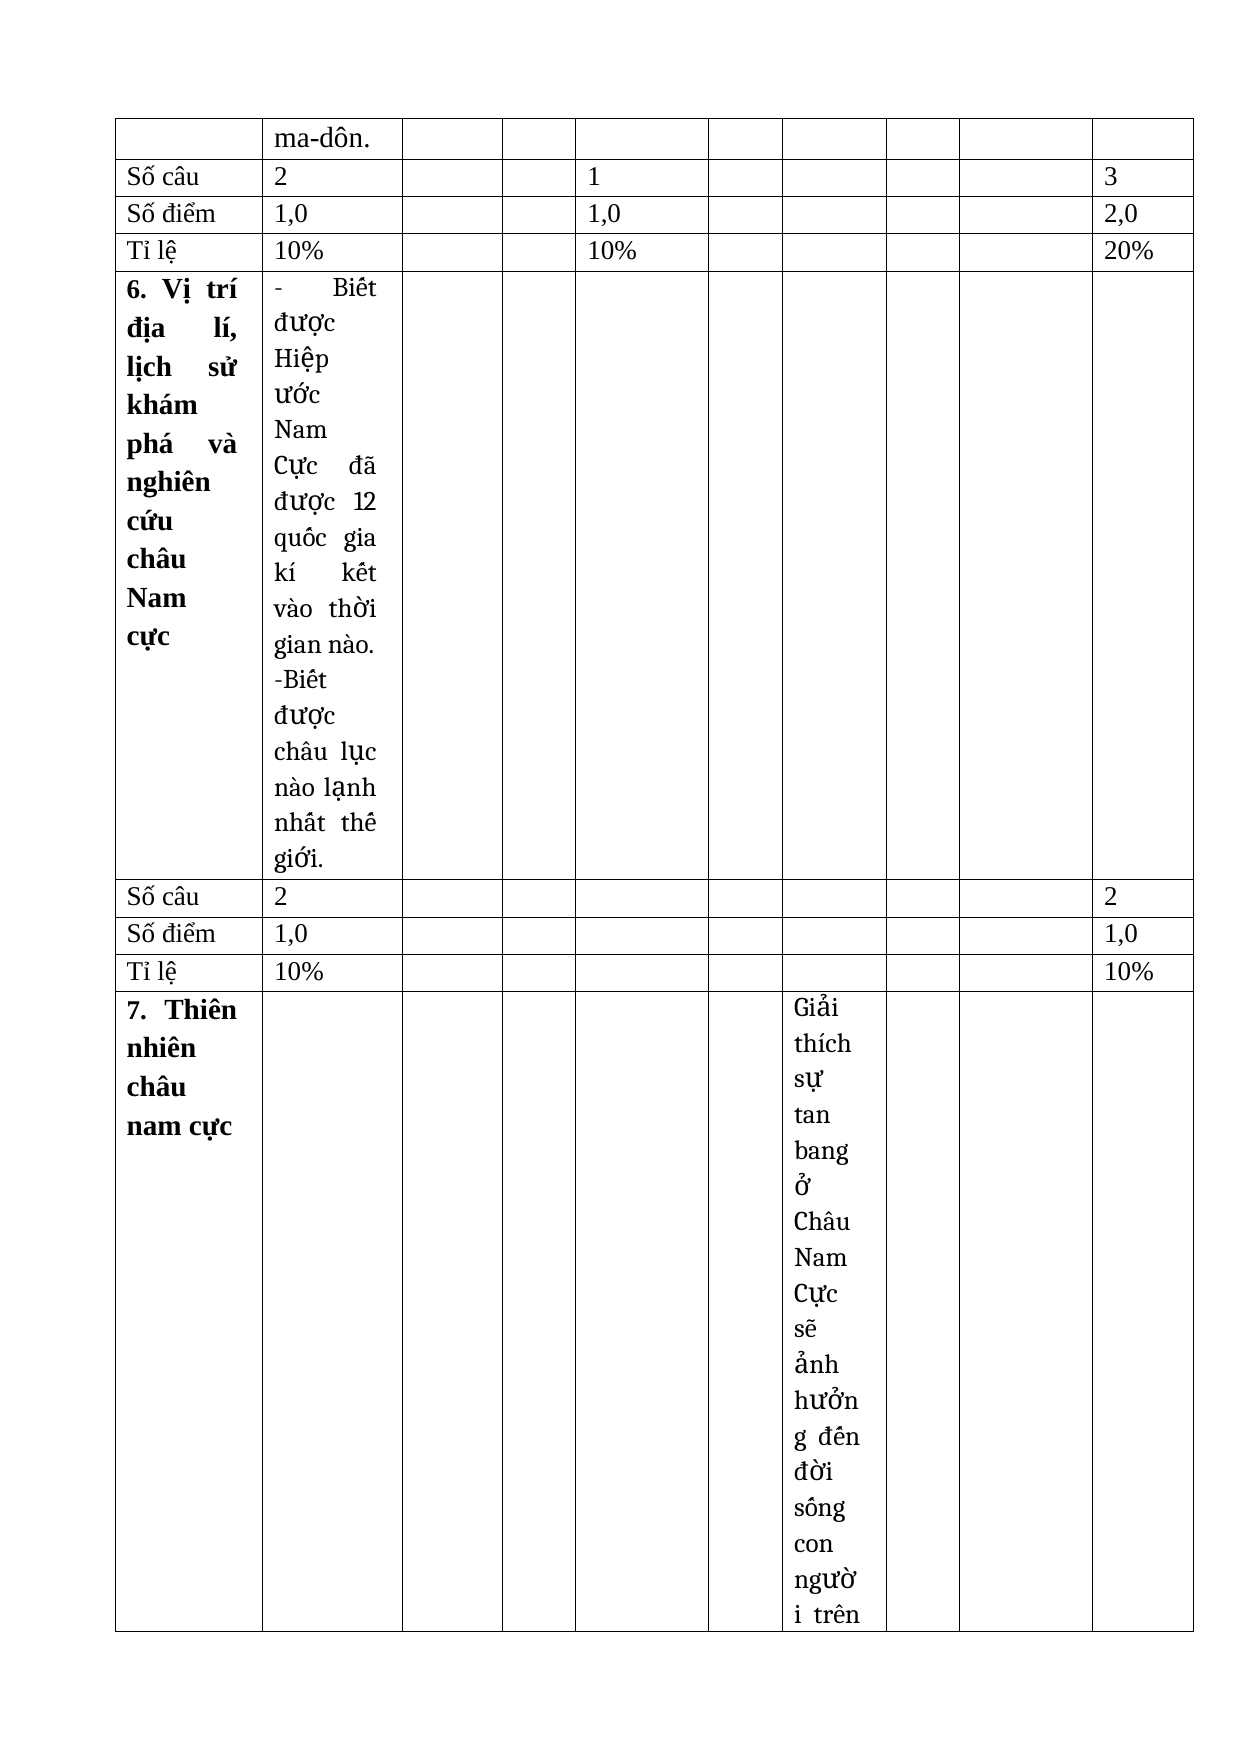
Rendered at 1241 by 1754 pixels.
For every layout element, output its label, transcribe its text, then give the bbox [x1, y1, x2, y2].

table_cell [263, 119, 402, 159]
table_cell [116, 119, 262, 159]
table_cell [960, 119, 1092, 159]
table_cell [1093, 992, 1193, 1631]
table_cell 20% [1093, 234, 1193, 271]
table_cell [960, 880, 1092, 917]
table_cell [403, 918, 502, 954]
table_cell 10% [263, 955, 402, 991]
table_cell [783, 272, 886, 879]
table_cell [403, 160, 502, 196]
table_cell [403, 272, 502, 879]
table_cell [887, 918, 959, 954]
table_cell [503, 880, 575, 917]
table_cell [887, 955, 959, 991]
table_cell [887, 234, 959, 271]
table_cell [960, 160, 1092, 196]
table_cell 6. Vị trí địa lí, lịch sử khám phá và nghiên cứu châu Nam cực [116, 272, 262, 879]
table_cell [403, 955, 502, 991]
table_cell Số câu [116, 880, 262, 917]
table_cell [783, 992, 886, 1631]
table_cell [403, 880, 502, 917]
table_cell [503, 160, 575, 196]
table_cell [783, 918, 886, 954]
table_cell [576, 272, 708, 879]
table_cell [709, 992, 782, 1631]
table_cell [709, 119, 782, 159]
table_cell [783, 197, 886, 233]
table_cell [887, 992, 959, 1631]
table_cell [783, 955, 886, 991]
table_cell [503, 197, 575, 233]
table_cell 1 [576, 160, 708, 196]
table_cell [709, 955, 782, 991]
table_cell [1093, 272, 1193, 879]
table_cell 10% [263, 234, 402, 271]
table_cell 1,0 [263, 918, 402, 954]
table_cell 2,0 [1093, 197, 1193, 233]
table_cell 10% [576, 234, 708, 271]
table_cell 2 [263, 880, 402, 917]
table_cell Số câu [116, 160, 262, 196]
table_cell 3 [1093, 160, 1193, 196]
table_cell [576, 955, 708, 991]
table_cell [783, 119, 886, 159]
table_cell [709, 234, 782, 271]
table_cell 1,0 [1093, 918, 1193, 954]
table_cell [709, 272, 782, 879]
table_cell [960, 955, 1092, 991]
table_cell [960, 234, 1092, 271]
table_cell [1093, 119, 1193, 159]
table_cell [403, 197, 502, 233]
table_cell [887, 160, 959, 196]
table_cell [709, 918, 782, 954]
table_cell [263, 992, 402, 1631]
table_cell [887, 272, 959, 879]
table_cell - Biết được Hiệp ước Nam Cực đã được 12 quốc gia kí kết vào thời gian nào. -Biết được châu lục nào lạnh nhất thế giới. [263, 272, 402, 879]
table_cell [403, 119, 502, 159]
table_cell [503, 918, 575, 954]
table_cell [576, 992, 708, 1631]
table_cell [960, 272, 1092, 879]
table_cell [576, 119, 708, 159]
table_cell [503, 992, 575, 1631]
table_cell [403, 234, 502, 271]
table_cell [116, 992, 262, 1631]
table_cell [503, 119, 575, 159]
table_cell [503, 234, 575, 271]
table_cell [960, 918, 1092, 954]
table_cell [887, 197, 959, 233]
table_cell 1,0 [576, 197, 708, 233]
table_cell [576, 880, 708, 917]
table_cell Số điểm [116, 197, 262, 233]
table_cell [709, 160, 782, 196]
table_cell 10% [1093, 955, 1193, 991]
table_cell [709, 197, 782, 233]
table_cell 1,0 [263, 197, 402, 233]
table_cell [403, 992, 502, 1631]
table_cell Tỉ lệ [116, 955, 262, 991]
table_cell [576, 918, 708, 954]
table_cell Số điểm [116, 918, 262, 954]
table_cell [960, 197, 1092, 233]
table_cell 2 [1093, 880, 1193, 917]
table_cell [503, 955, 575, 991]
table_cell [887, 880, 959, 917]
table_cell [503, 272, 575, 879]
table_cell [960, 992, 1092, 1631]
table_cell [783, 234, 886, 271]
table_cell Tỉ lệ [116, 234, 262, 271]
table_cell 2 [263, 160, 402, 196]
table_cell [783, 880, 886, 917]
table_cell [783, 160, 886, 196]
table_cell [709, 880, 782, 917]
table_cell [887, 119, 959, 159]
